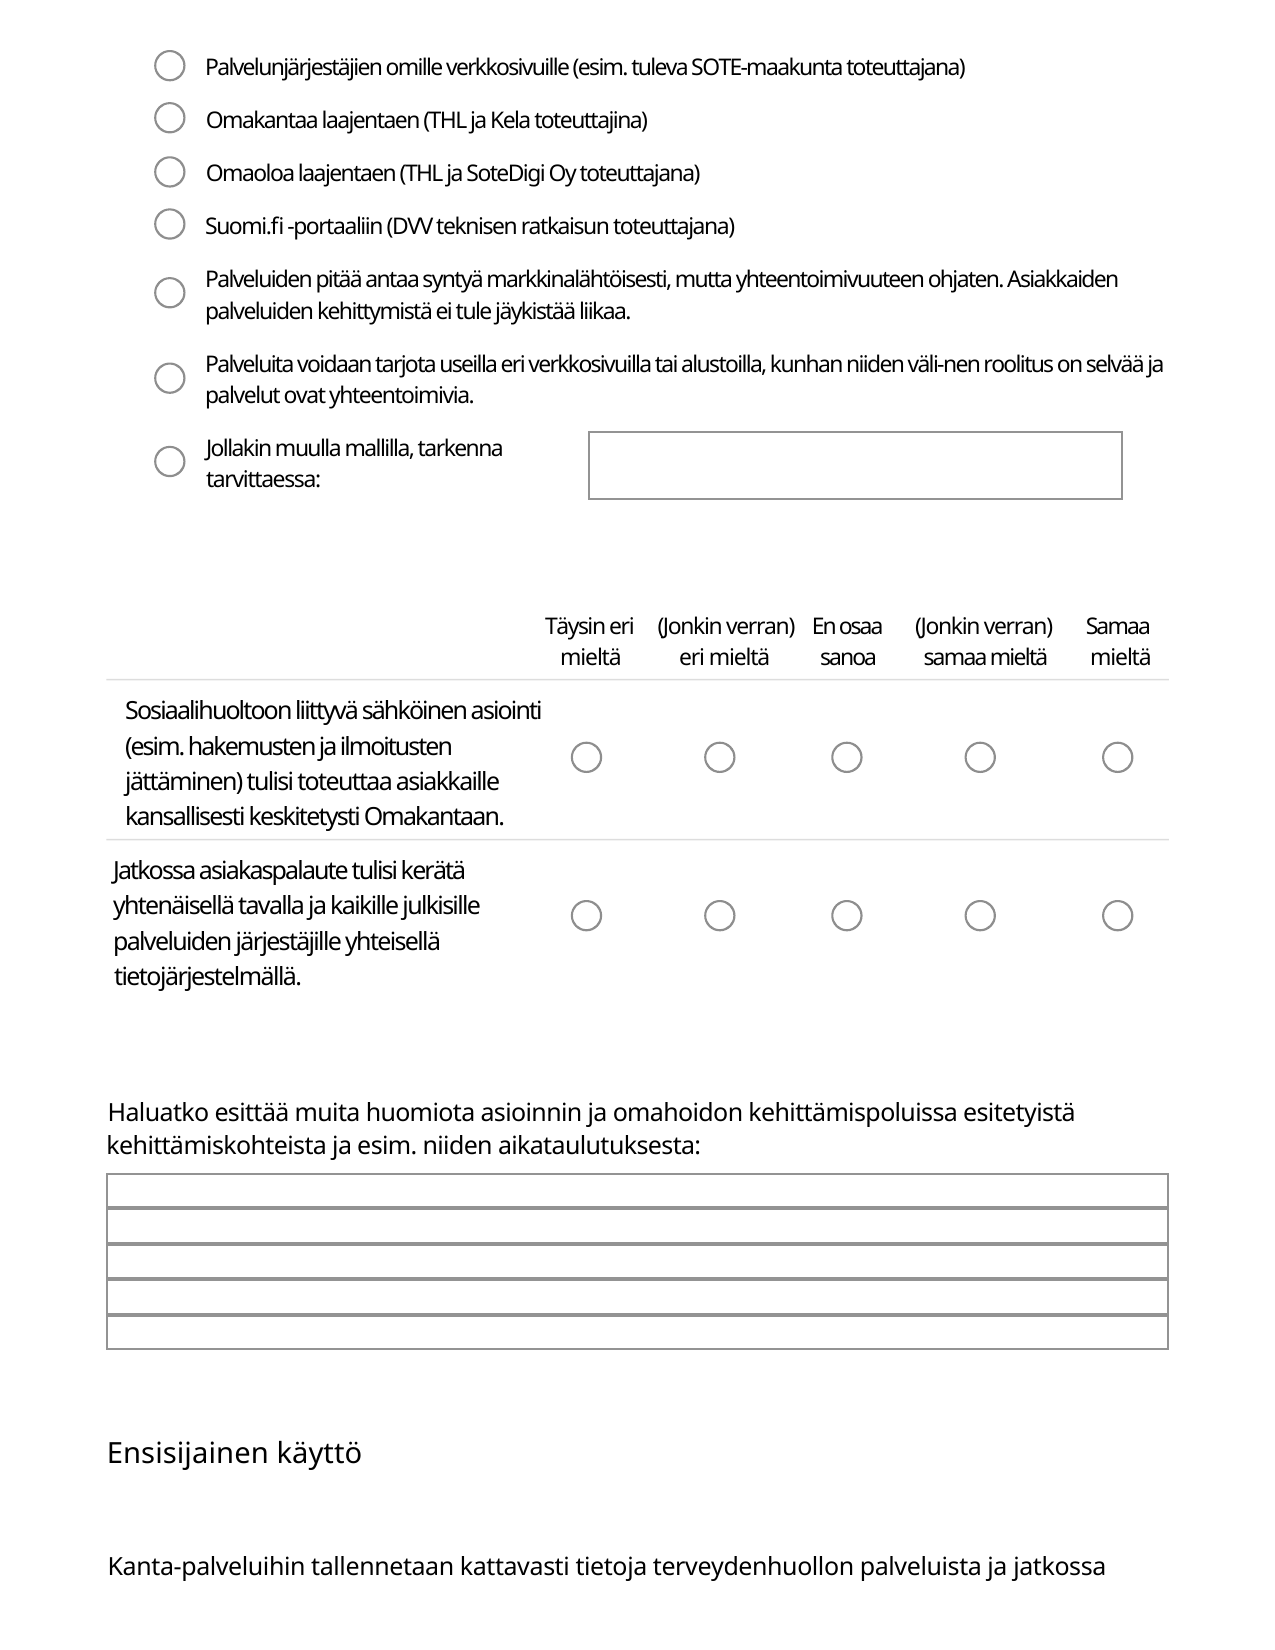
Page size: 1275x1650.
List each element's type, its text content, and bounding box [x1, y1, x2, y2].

text Ensisijainen käyttö [107, 1430, 1237, 1472]
text Suomi.fi -portaaliin (DVV teknisen ratkaisun toteuttajana) [205, 210, 1237, 241]
text Jollakin muulla mallilla, tarkenna tarvittaessa: [206, 432, 1237, 494]
text tietojärjestelmällä. [114, 958, 1237, 993]
text Omakantaa laajentaen (THL ja Kela toteuttajina) [206, 103, 1237, 135]
text Sosiaalihuoltoon liittyvä sähköinen asiointi (esim. hakemusten ja ilmoitusten jättäminen) tulisi toteuttaa asiakkaille kansallisesti keskitetysti Omakantaan. [125, 691, 1237, 833]
text Palveluita voidaan tarjota useilla eri verkkosivuilla tai alustoilla, kunhan niiden väli-nen roolitus on selvää ja palvelut ovat yhteentoimivia. [205, 347, 1237, 410]
text Jatkossa asiakaspalaute tulisi kerätä yhtenäisellä tavalla ja kaikille julkisille palveluiden järjestäjille yhteisellä [113, 851, 1237, 957]
text kehittämiskohteista ja esim. niiden aikataulutuksesta: [106, 1126, 1237, 1161]
text Haluatko esittää muita huomiota asioinnin ja omahoidon kehittämispoluissa esitetyistä [107, 1093, 1237, 1126]
text Palveluiden pitää antaa syntyä markkinalähtöisesti, mutta yhteentoimivuuteen ohjaten. Asiakkaiden palveluiden kehittymistä ei tule jäykistää liikaa. [205, 263, 1237, 325]
text Palvelunjärjestäjien omille verkkosivuille (esim. tuleva SOTE-maakunta toteuttajana) [205, 50, 1237, 82]
text mieltä eri mieltä sanoa samaa mieltä mieltä [560, 641, 1237, 672]
text Kanta-palveluihin tallennetaan kattavasti tietoja terveydenhuollon palveluista ja jatkossa [107, 1547, 1237, 1583]
text Täysin eri (Jonkin verran) En osaa (Jonkin verran) Samaa [545, 609, 1237, 641]
text Omaoloa laajentaen (THL ja SoteDigi Oy toteuttajana) [206, 157, 1237, 188]
